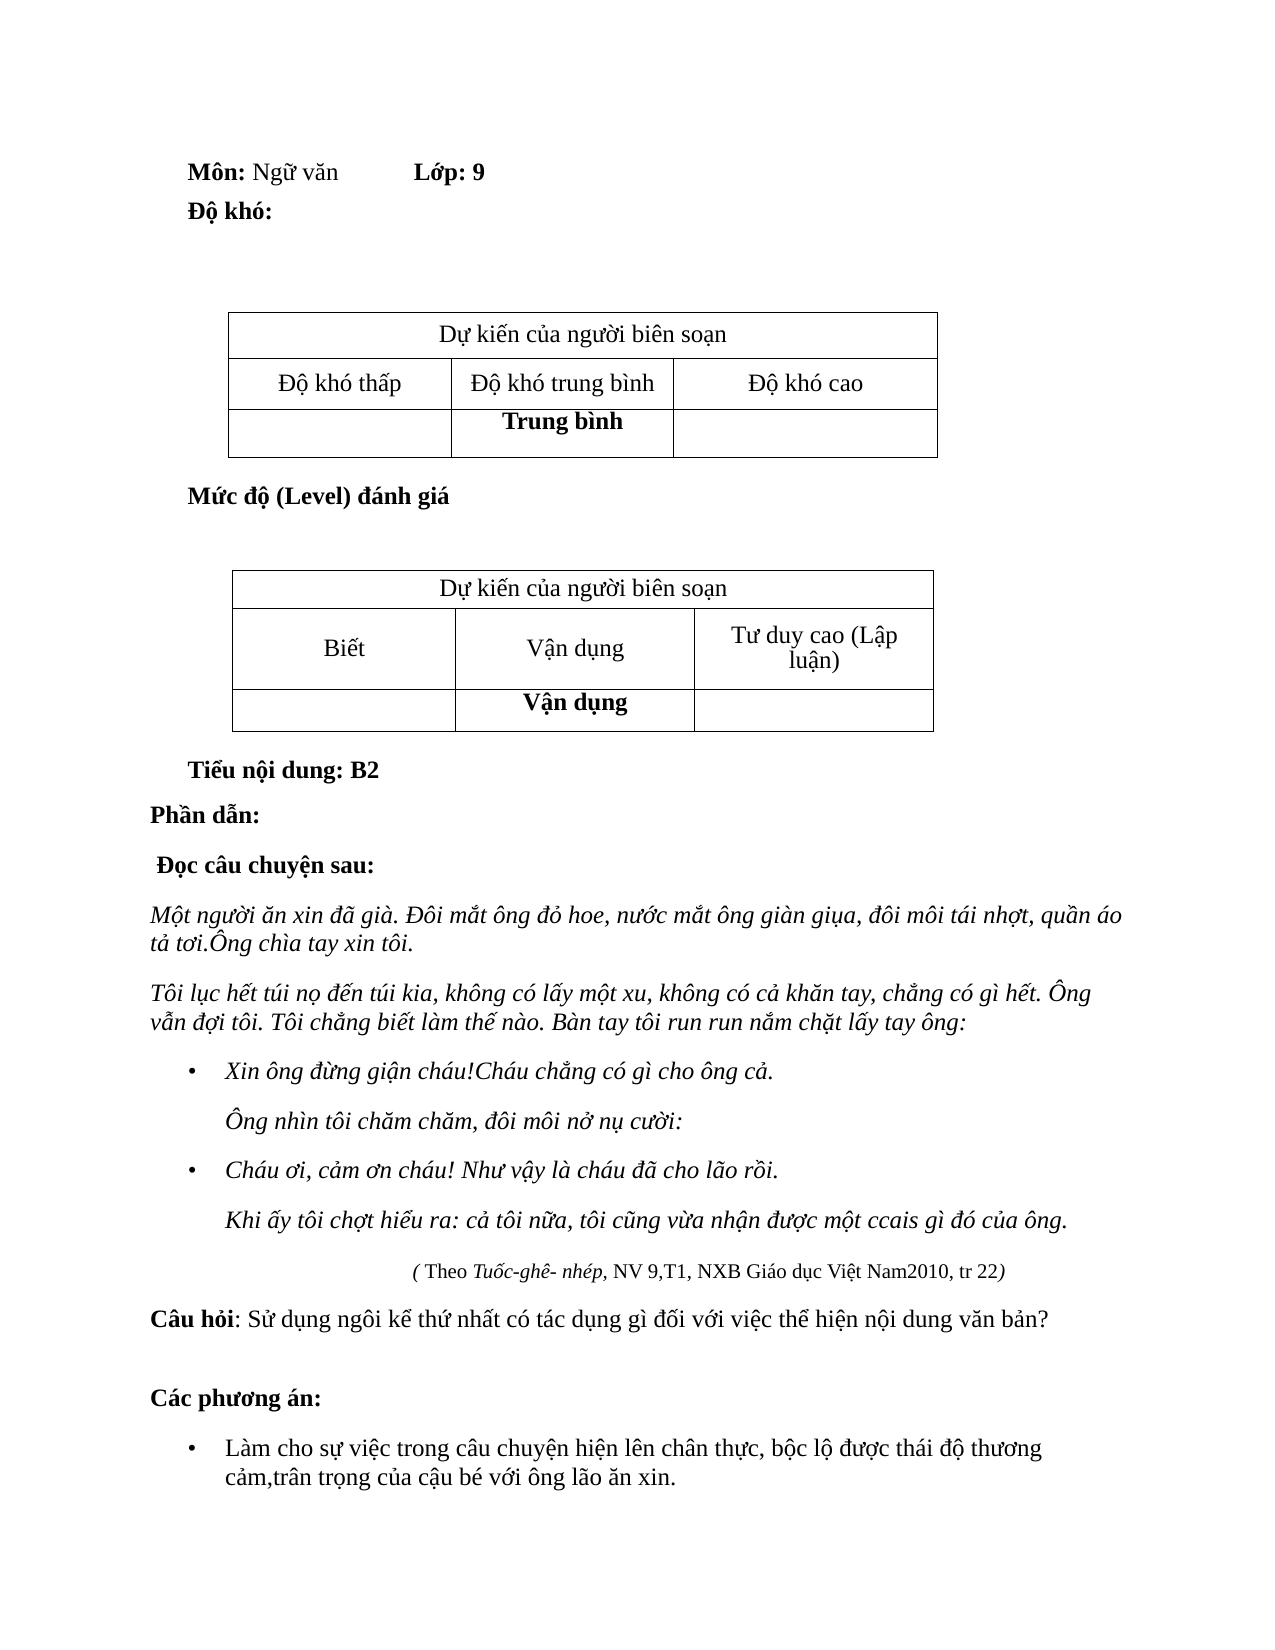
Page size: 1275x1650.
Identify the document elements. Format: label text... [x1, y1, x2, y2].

table_cell Vận dụng [456, 690, 694, 731]
list Làm cho sự việc trong câu chuyện hiện lên chân thực, bộc lộ được thái độ thương cảm,trân trọng của cậu bé với ông lão ăn xin. [187, 1433, 1125, 1491]
text Tôi lục hết túi nọ đến túi kia, không có lấy một xu, không có cả khăn tay, chẳng có gì hết. Ông vẫn đợi tôi. Tôi chẳng biết làm thế nào. Bàn tay tôi run run nắm chặt lấy tay ông: [150, 978, 1125, 1036]
text Khi ấy tôi chợt hiểu ra: cả tôi nữa, tôi cũng vừa nhận được một ccais gì đó của ông. [225, 1206, 1125, 1234]
table_cell Tư duy cao (Lập luận) [695, 609, 933, 689]
table_cell Độ khó cao [674, 359, 937, 409]
table_cell Vận dụng [456, 609, 694, 689]
list Xin ông đừng giận cháu!Cháu chẳng có gì cho ông cả. [187, 1057, 1125, 1086]
text Câu hỏi: Sử dụng ngôi kể thứ nhất có tác dụng gì đối với việc thể hiện nội dung văn bản? [150, 1305, 1125, 1333]
text Độ khó: [187, 198, 1125, 225]
table_cell [229, 410, 451, 457]
text ( Theo Tuốc-ghê- nhép, NV 9,T1, NXB Giáo dục Việt Nam2010, tr 22) [225, 1255, 1125, 1284]
list Cháu ơi, cảm ơn cháu! Như vậy là cháu đã cho lão rồi. [187, 1156, 1125, 1185]
text Một người ăn xin đã già. Đôi mắt ông đỏ hoe, nước mắt ông giàn giụa, đôi môi tái nhợt, quần áo tả tơi.Ông chìa tay xin tôi. [150, 900, 1125, 958]
text Phần dẫn: [150, 801, 1125, 830]
table_cell [695, 690, 933, 731]
text Môn: Ngữ văn Lớp: 9 [187, 150, 1125, 187]
table_header Dự kiến của người biên soạn [229, 313, 937, 357]
table_header Dự kiến của người biên soạn [233, 571, 933, 607]
text Đọc câu chuyện sau: [150, 851, 1125, 879]
table_cell [674, 410, 937, 457]
text Các phương án: [150, 1383, 1125, 1412]
table_cell Độ khó trung bình [452, 359, 673, 409]
text Mức độ (Level) đánh giá [187, 483, 1125, 510]
table_cell Độ khó thấp [229, 359, 451, 409]
table_cell Trung bình [452, 410, 673, 457]
text Ông nhìn tôi chăm chăm, đôi môi nở nụ cười: [225, 1106, 1125, 1135]
table_cell Biết [233, 609, 455, 689]
table_cell [233, 690, 455, 731]
text Tiểu nội dung: B2 [187, 757, 1125, 784]
